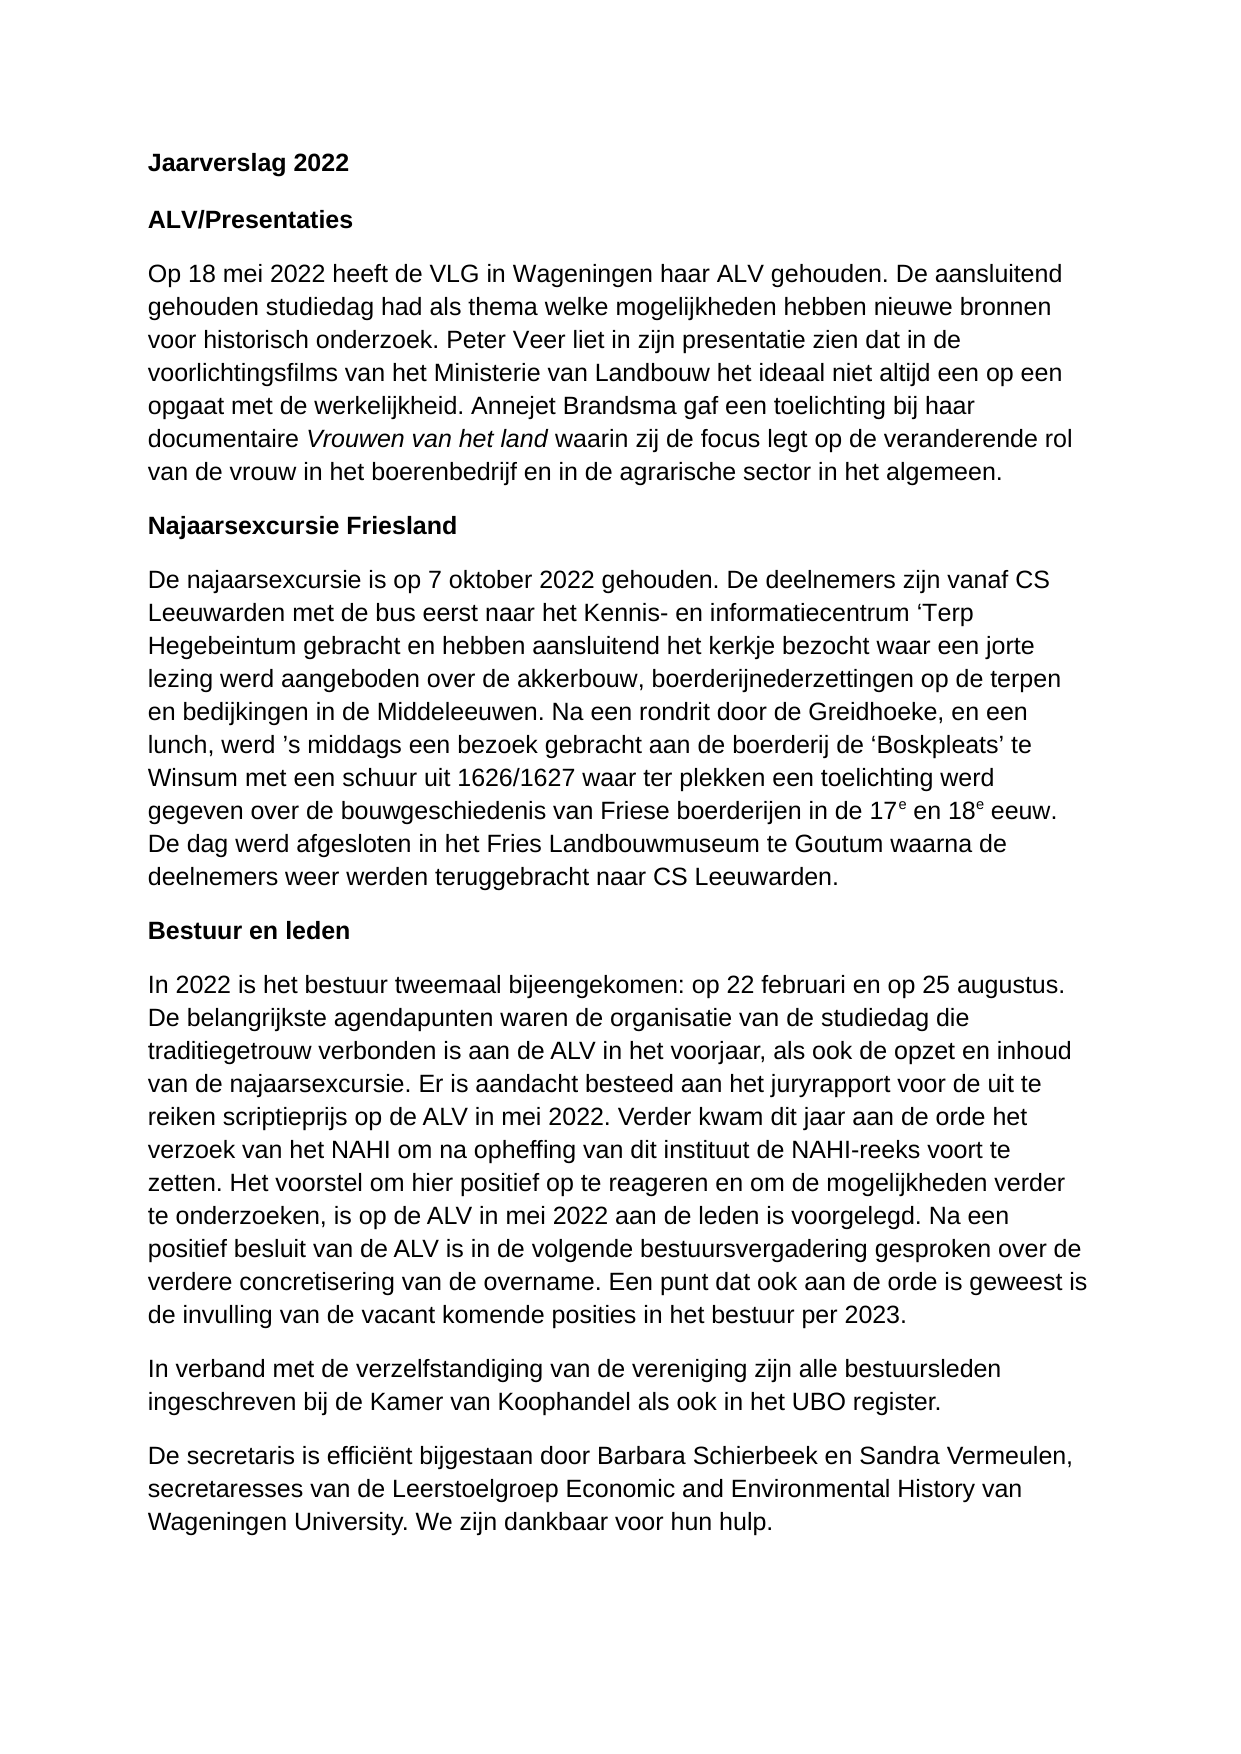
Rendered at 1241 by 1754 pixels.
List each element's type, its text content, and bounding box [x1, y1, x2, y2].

text In verband met de verzelfstandiging van de vereniging zijn alle bestuursleden ingeschreven bij de Kamer van Koophandel als ook in het UBO register. [148, 1354, 1093, 1416]
text Najaarsexcursie Friesland [148, 511, 1093, 540]
text Jaarverslag 2022 [148, 148, 1107, 176]
text Bestuur en leden [148, 916, 1093, 944]
text De najaarsexcursie is op 7 oktober 2022 gehouden. De deelnemers zijn vanaf CS Leeuwarden met de bus eerst naar het Kennis- en informatiecentrum ‘Terp Hegebeintum gebracht en hebben aansluitend het kerkje bezocht waar een jorte lezing werd aangeboden over de akkerbouw, boerderijnederzettingen op de terpen en bedijkingen in de Middeleeuwen. Na een rondrit door de Greidhoeke, en een lunch, werd ’s middags een bezoek gebracht aan de boerderij de ‘Boskpleats’ te Winsum met een schuur uit 1626/1627 waar ter plekken een toelichting werd gegeven over de bouwgeschiedenis van Friese boerderijen in de 17e en 18e eeuw. De dag werd afgesloten in het Fries Landbouwmuseum te Goutum waarna de deelnemers weer werden teruggebracht naar CS Leeuwarden. [148, 565, 1093, 891]
text Op 18 mei 2022 heeft de VLG in Wageningen haar ALV gehouden. De aansluitend gehouden studiedag had als thema welke mogelijkheden hebben nieuwe bronnen voor historisch onderzoek. Peter Veer liet in zijn presentatie zien dat in de voorlichtingsfilms van het Ministerie van Landbouw het ideaal niet altijd een op een opgaat met de werkelijkheid. Annejet Brandsma gaf een toelichting bij haar documentaire Vrouwen van het land waarin zij de focus legt op de veranderende rol van de vrouw in het boerenbedrijf en in de agrarische sector in het algemeen. [148, 259, 1093, 486]
text ALV/Presentaties [148, 205, 1093, 234]
text De secretaris is efficiënt bijgestaan door Barbara Schierbeek en Sandra Vermeulen, secretaresses van de Leerstoelgroep Economic and Environmental History van Wageningen University. We zijn dankbaar voor hun hulp. [148, 1441, 1093, 1535]
text In 2022 is het bestuur tweemaal bijeengekomen: op 22 februari en op 25 augustus. De belangrijkste agendapunten waren de organisatie van de studiedag die traditiegetrouw verbonden is aan de ALV in het voorjaar, als ook de opzet en inhoud van de najaarsexcursie. Er is aandacht besteed aan het juryrapport voor de uit te reiken scriptieprijs op de ALV in mei 2022. Verder kwam dit jaar aan de orde het verzoek van het NAHI om na opheffing van dit instituut de NAHI-reeks voort te zetten. Het voorstel om hier positief op te reageren en om de mogelijkheden verder te onderzoeken, is op de ALV in mei 2022 aan de leden is voorgelegd. Na een positief besluit van de ALV is in de volgende bestuursvergadering gesproken over de verdere concretisering van de overname. Een punt dat ook aan de orde is geweest is de invulling van de vacant komende posities in het bestuur per 2023. [148, 970, 1093, 1329]
